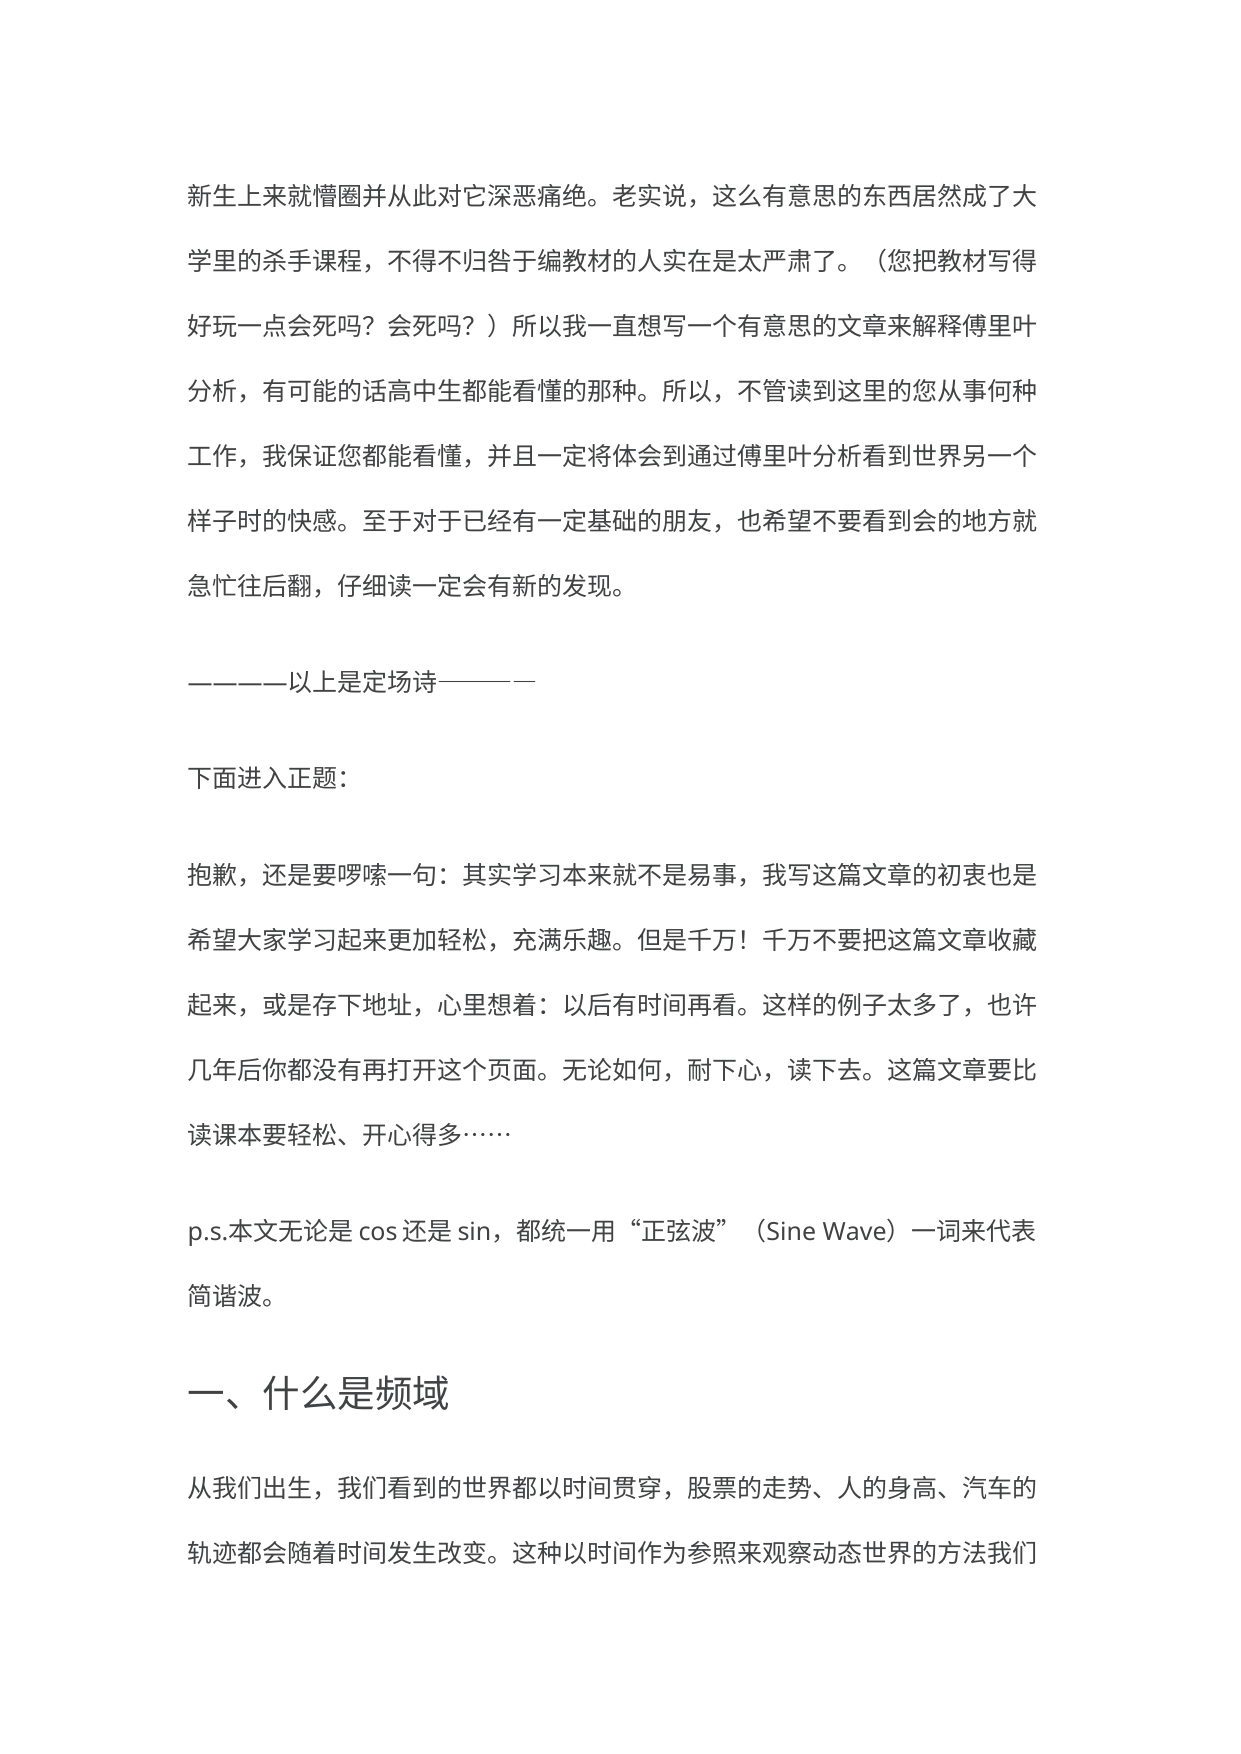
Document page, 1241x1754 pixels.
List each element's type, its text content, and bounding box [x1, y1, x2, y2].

text 下面进入正题： [187, 744, 1053, 809]
text 一、什么是频域 [187, 1358, 1053, 1423]
text ————以上是定场诗———— [187, 648, 1053, 713]
text 抱歉，还是要啰嗦一句：其实学习本来就不是易事，我写这篇文章的初衷也是希望大家学习起来更加轻松，充满乐趣。但是千万！千万不要把这篇文章收藏起来，或是存下地址，心里想着：以后有时间再看。这样的例子太多了，也许几年后你都没有再打开这个页面。无论如何，耐下心，读下去。这篇文章要比读课本要轻松、开心得多…… [187, 841, 1053, 1166]
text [187, 1454, 1053, 1584]
text p.s.本文无论是cos还是sin，都统一用“正弦波”（Sine Wave）一词来代表简谐波。 [187, 1197, 1053, 1327]
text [187, 162, 1053, 617]
